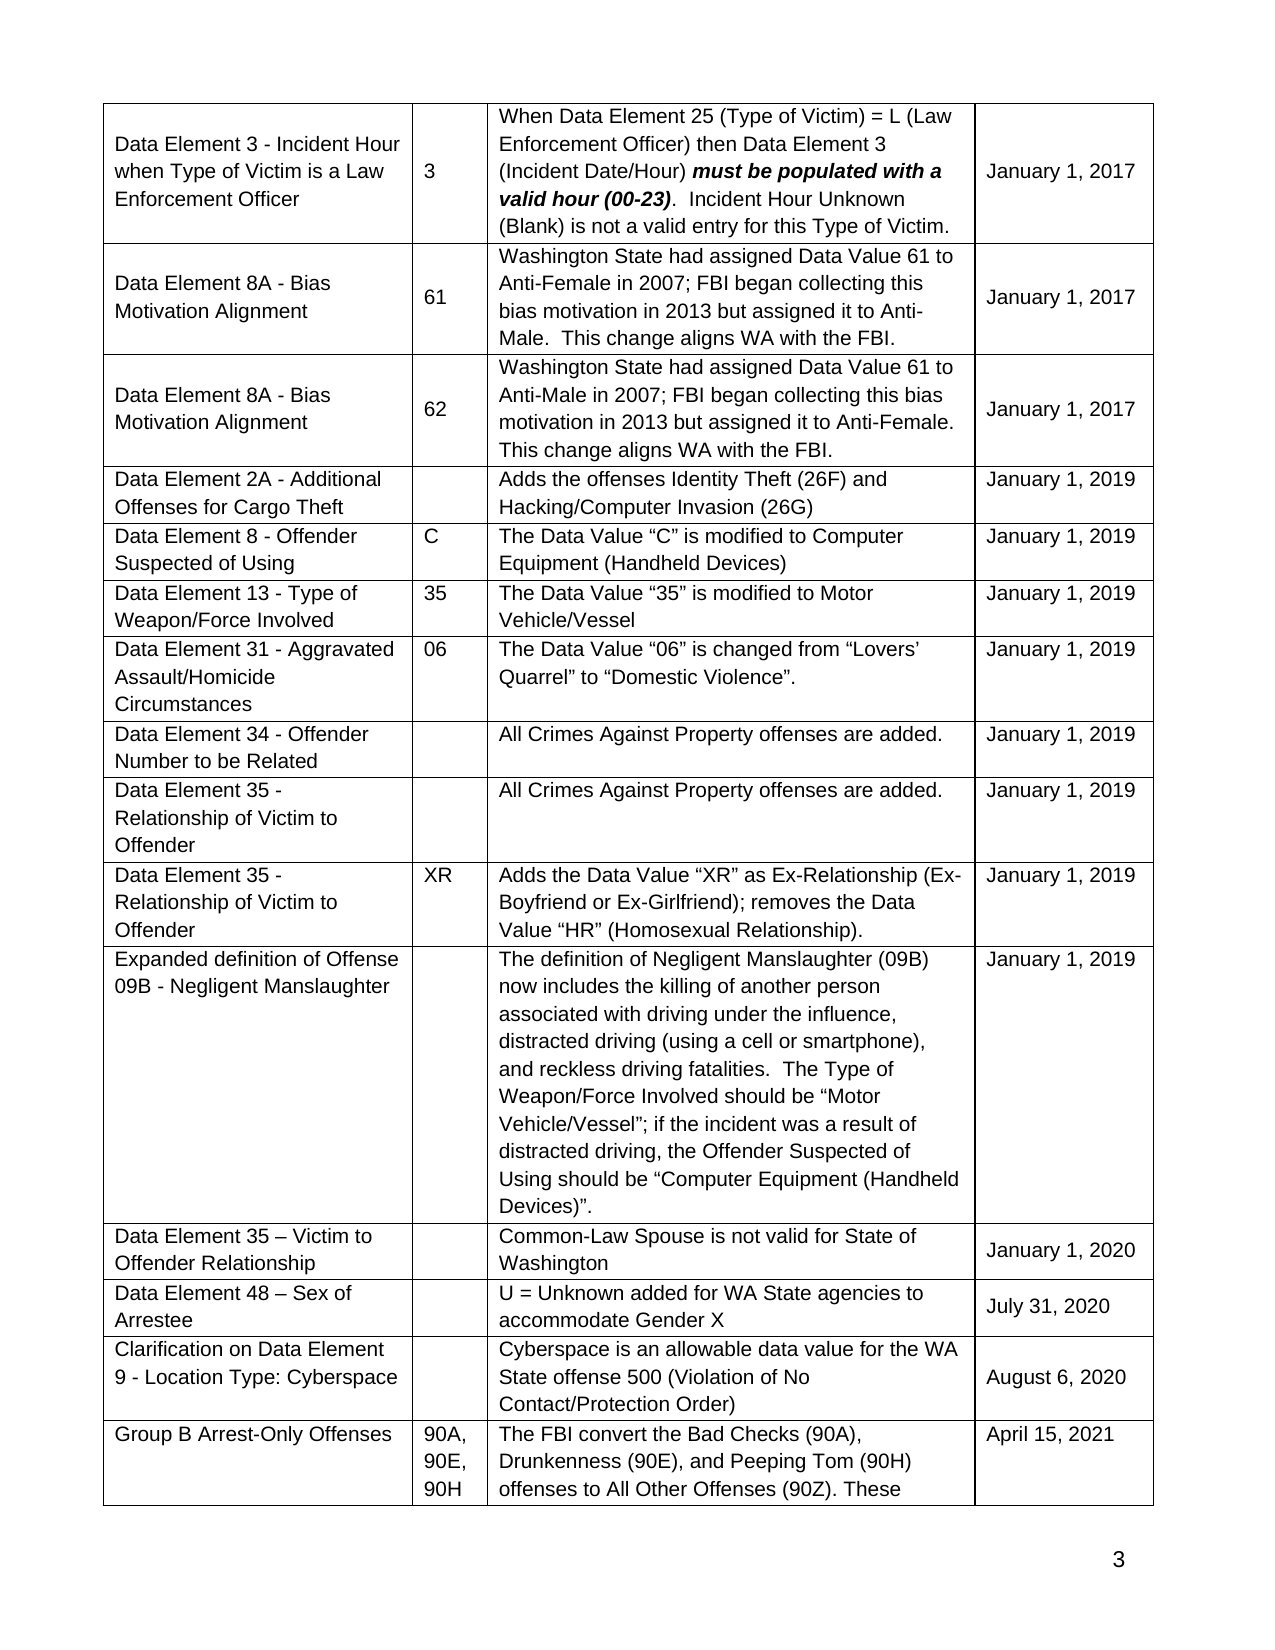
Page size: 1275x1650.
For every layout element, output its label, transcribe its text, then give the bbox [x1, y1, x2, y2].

table_cell U = Unknown added for WA State agencies to accommodate Gender X [488, 1280, 974, 1336]
table_cell [413, 1224, 487, 1279]
table_cell All Crimes Against Property offenses are added. [488, 722, 974, 777]
table_cell Clarification on Data Element 9 - Location Type: Cyberspace [104, 1337, 412, 1420]
table_cell Adds the Data Value “XR” as Ex-Relationship (Ex-Boyfriend or Ex-Girlfriend); removes the Data Value “HR” (Homosexual Relationship). [488, 863, 974, 946]
table_cell C [413, 524, 487, 579]
table_cell Cyberspace is an allowable data value for the WA State offense 500 (Violation of No Contact/Protection Order) [488, 1337, 974, 1420]
table_cell Data Element 3 - Incident Hour when Type of Victim is a Law Enforcement Officer [104, 104, 412, 242]
table_cell January 1, 2019 [976, 637, 1153, 721]
table_cell Data Element 8A - Bias Motivation Alignment [104, 244, 412, 354]
table_cell January 1, 2017 [976, 244, 1153, 354]
table_cell The Data Value “35” is modified to Motor Vehicle/Vessel [488, 581, 974, 636]
table_cell When Data Element 25 (Type of Victim) = L (Law Enforcement Officer) then Data Element 3 (Incident Date/Hour) must be populated with a valid hour (00-23). Incident Hour Unknown (Blank) is not a valid entry for this Type of Victim. [488, 104, 974, 242]
table_cell Data Element 8A - Bias Motivation Alignment [104, 355, 412, 466]
table_cell January 1, 2017 [976, 104, 1153, 242]
table_cell January 1, 2019 [976, 722, 1153, 777]
table_cell 35 [413, 581, 487, 636]
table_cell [104, 1421, 412, 1505]
table_cell The definition of Negligent Manslaughter (09B) now includes the killing of another person associated with driving under the influence, distracted driving (using a cell or smartphone), and reckless driving fatalities. The Type of Weapon/Force Involved should be “Motor Vehicle/Vessel”; if the incident was a result of distracted driving, the Offender Suspected of Using should be “Computer Equipment (Handheld Devices)”. [488, 947, 974, 1223]
table_cell Common-Law Spouse is not valid for State of Washington [488, 1224, 974, 1279]
table_cell [413, 947, 487, 1223]
table_cell Data Element 2A - Additional Offenses for Cargo Theft [104, 467, 412, 523]
table_cell [413, 467, 487, 523]
table_cell 62 [413, 355, 487, 466]
table_cell January 1, 2017 [976, 355, 1153, 466]
table_cell 61 [413, 244, 487, 354]
table_cell Data Element 35 – Victim to Offender Relationship [104, 1224, 412, 1279]
table_cell XR [413, 863, 487, 946]
table_cell [413, 1337, 487, 1420]
table_cell Data Element 13 - Type of Weapon/Force Involved [104, 581, 412, 636]
table_cell 06 [413, 637, 487, 721]
table_cell [413, 778, 487, 862]
table_cell January 1, 2019 [976, 947, 1153, 1223]
table_cell [413, 1280, 487, 1336]
table_cell 90A, 90E, 90H [413, 1421, 487, 1505]
table_cell Data Element 48 – Sex of Arrestee [104, 1280, 412, 1336]
table_cell Data Element 35 - Relationship of Victim to Offender [104, 778, 412, 862]
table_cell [488, 1421, 974, 1505]
table_cell Data Element 8 - Offender Suspected of Using [104, 524, 412, 579]
table_cell Washington State had assigned Data Value 61 to Anti-Male in 2007; FBI began collecting this bias motivation in 2013 but assigned it to Anti-Female. This change aligns WA with the FBI. [488, 355, 974, 466]
table_cell [413, 722, 487, 777]
table_cell Washington State had assigned Data Value 61 to Anti-Female in 2007; FBI began collecting this bias motivation in 2013 but assigned it to Anti-Male. This change aligns WA with the FBI. [488, 244, 974, 354]
table_cell January 1, 2020 [976, 1224, 1153, 1279]
table_cell January 1, 2019 [976, 467, 1153, 523]
table_cell Data Element 34 - Offender Number to be Related [104, 722, 412, 777]
table_cell August 6, 2020 [976, 1337, 1153, 1420]
table_cell January 1, 2019 [976, 778, 1153, 862]
table_cell All Crimes Against Property offenses are added. [488, 778, 974, 862]
table_cell January 1, 2019 [976, 863, 1153, 946]
table_cell 3 [413, 104, 487, 242]
table_cell July 31, 2020 [976, 1280, 1153, 1336]
table_cell The Data Value “06” is changed from “Lovers’ Quarrel” to “Domestic Violence”. [488, 637, 974, 721]
table_cell Adds the offenses Identity Theft (26F) and Hacking/Computer Invasion (26G) [488, 467, 974, 523]
table_cell Expanded definition of Offense 09B - Negligent Manslaughter [104, 947, 412, 1223]
table_cell Data Element 35 - Relationship of Victim to Offender [104, 863, 412, 946]
table_cell April 15, 2021 [976, 1421, 1153, 1505]
table_cell Data Element 31 - Aggravated Assault/Homicide Circumstances [104, 637, 412, 721]
table_cell January 1, 2019 [976, 581, 1153, 636]
table_cell The Data Value “C” is modified to Computer Equipment (Handheld Devices) [488, 524, 974, 579]
table_cell January 1, 2019 [976, 524, 1153, 579]
